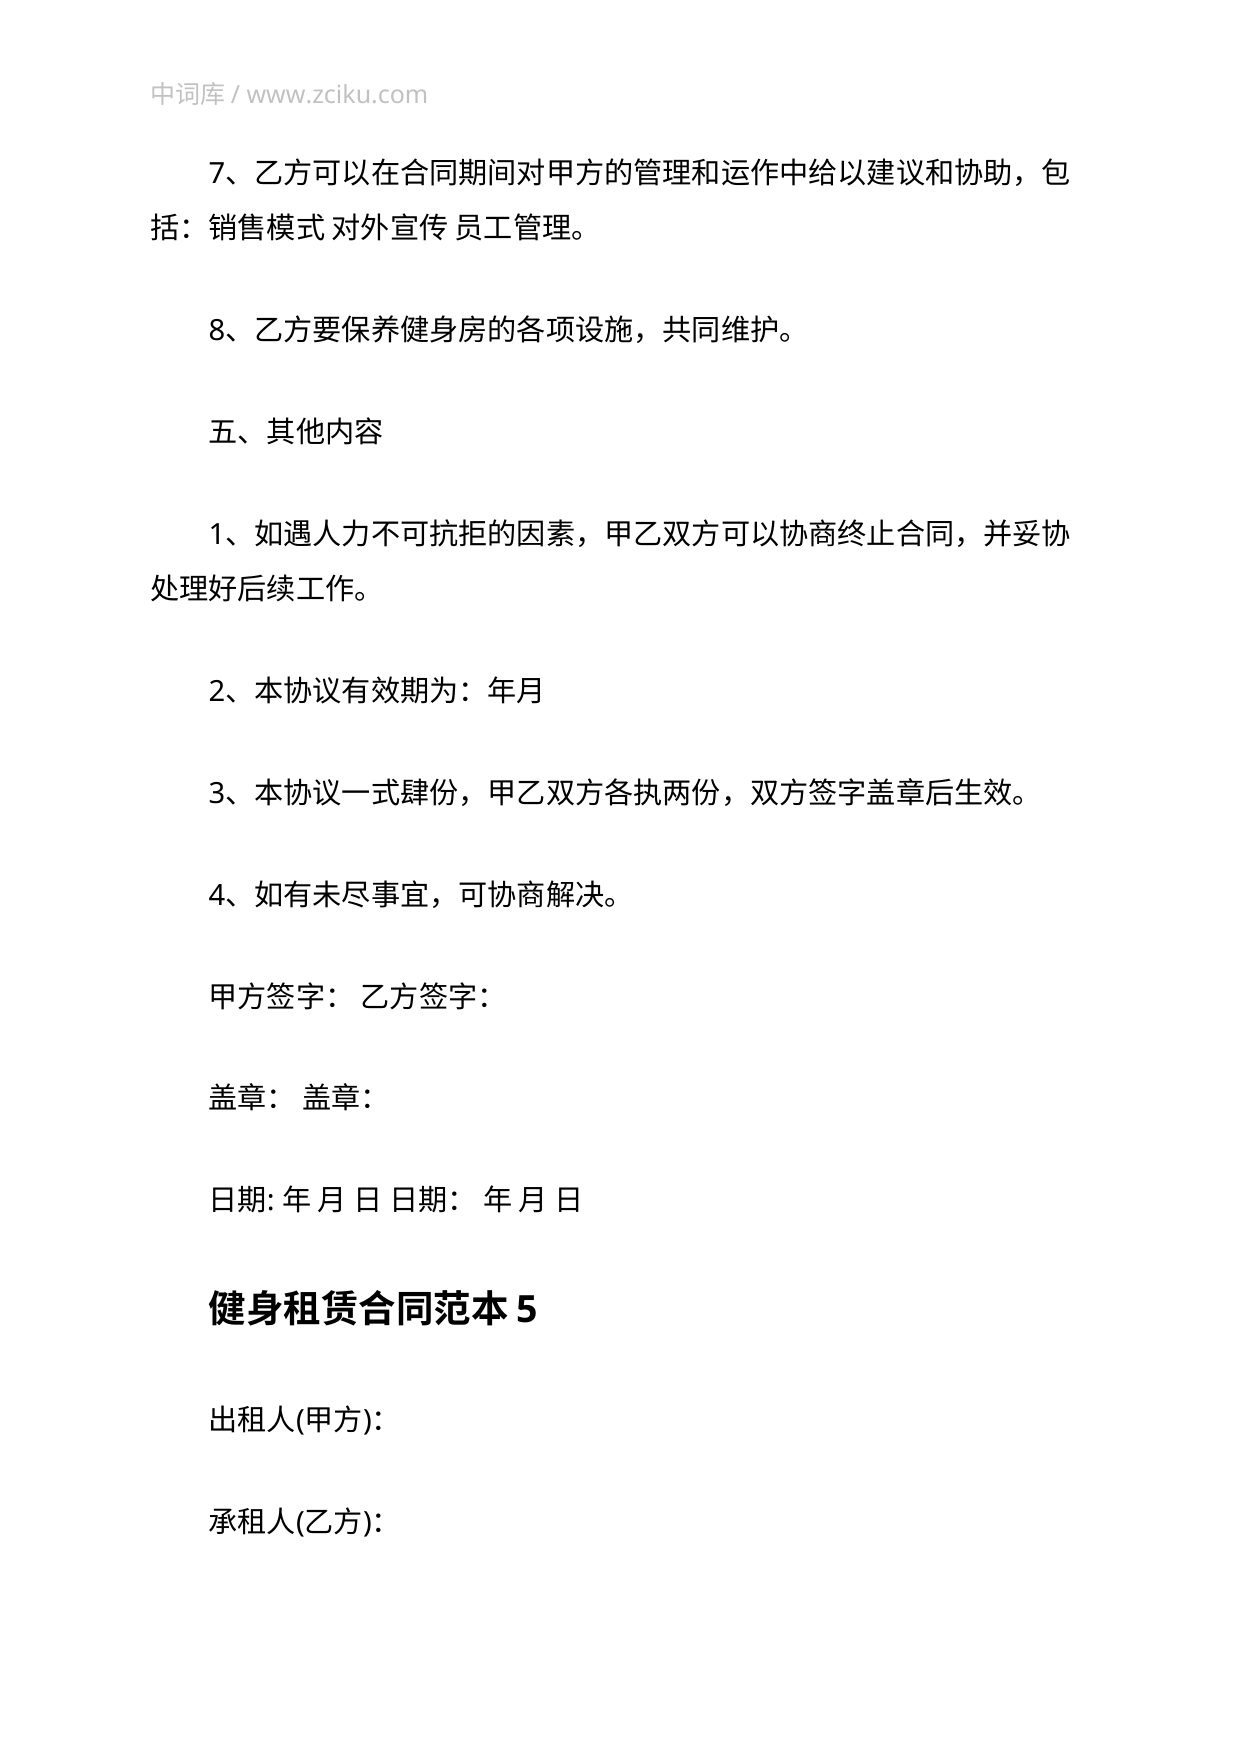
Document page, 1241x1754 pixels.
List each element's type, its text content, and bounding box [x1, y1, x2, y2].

text 承租人(乙方)： [150, 1498, 1090, 1541]
text 出租人(甲方)： [150, 1396, 1090, 1439]
text 五、其他内容 [150, 409, 1090, 451]
text 2、本协议有效期为：年月 [150, 667, 1090, 710]
text 日期: 年 月 日 日期： 年 月 日 [150, 1177, 1090, 1219]
text 8、乙方要保养健身房的各项设施，共同维护。 [150, 307, 1090, 349]
text 盖章： 盖章： [150, 1075, 1090, 1117]
text 1、如遇人力不可抗拒的因素，甲乙双方可以协商终止合同，并妥协处理好后续工作。 [150, 511, 1090, 608]
text 4、如有未尽事宜，可协商解决。 [150, 871, 1090, 914]
text 甲方签字： 乙方签字： [150, 973, 1090, 1016]
text 7、乙方可以在合同期间对甲方的管理和运作中给以建议和协助，包括：销售模式 对外宣传 员工管理。 [150, 150, 1090, 247]
text 3、本协议一式肆份，甲乙双方各执两份，双方签字盖章后生效。 [150, 769, 1090, 812]
text 健身租赁合同范本5 [150, 1279, 1090, 1333]
